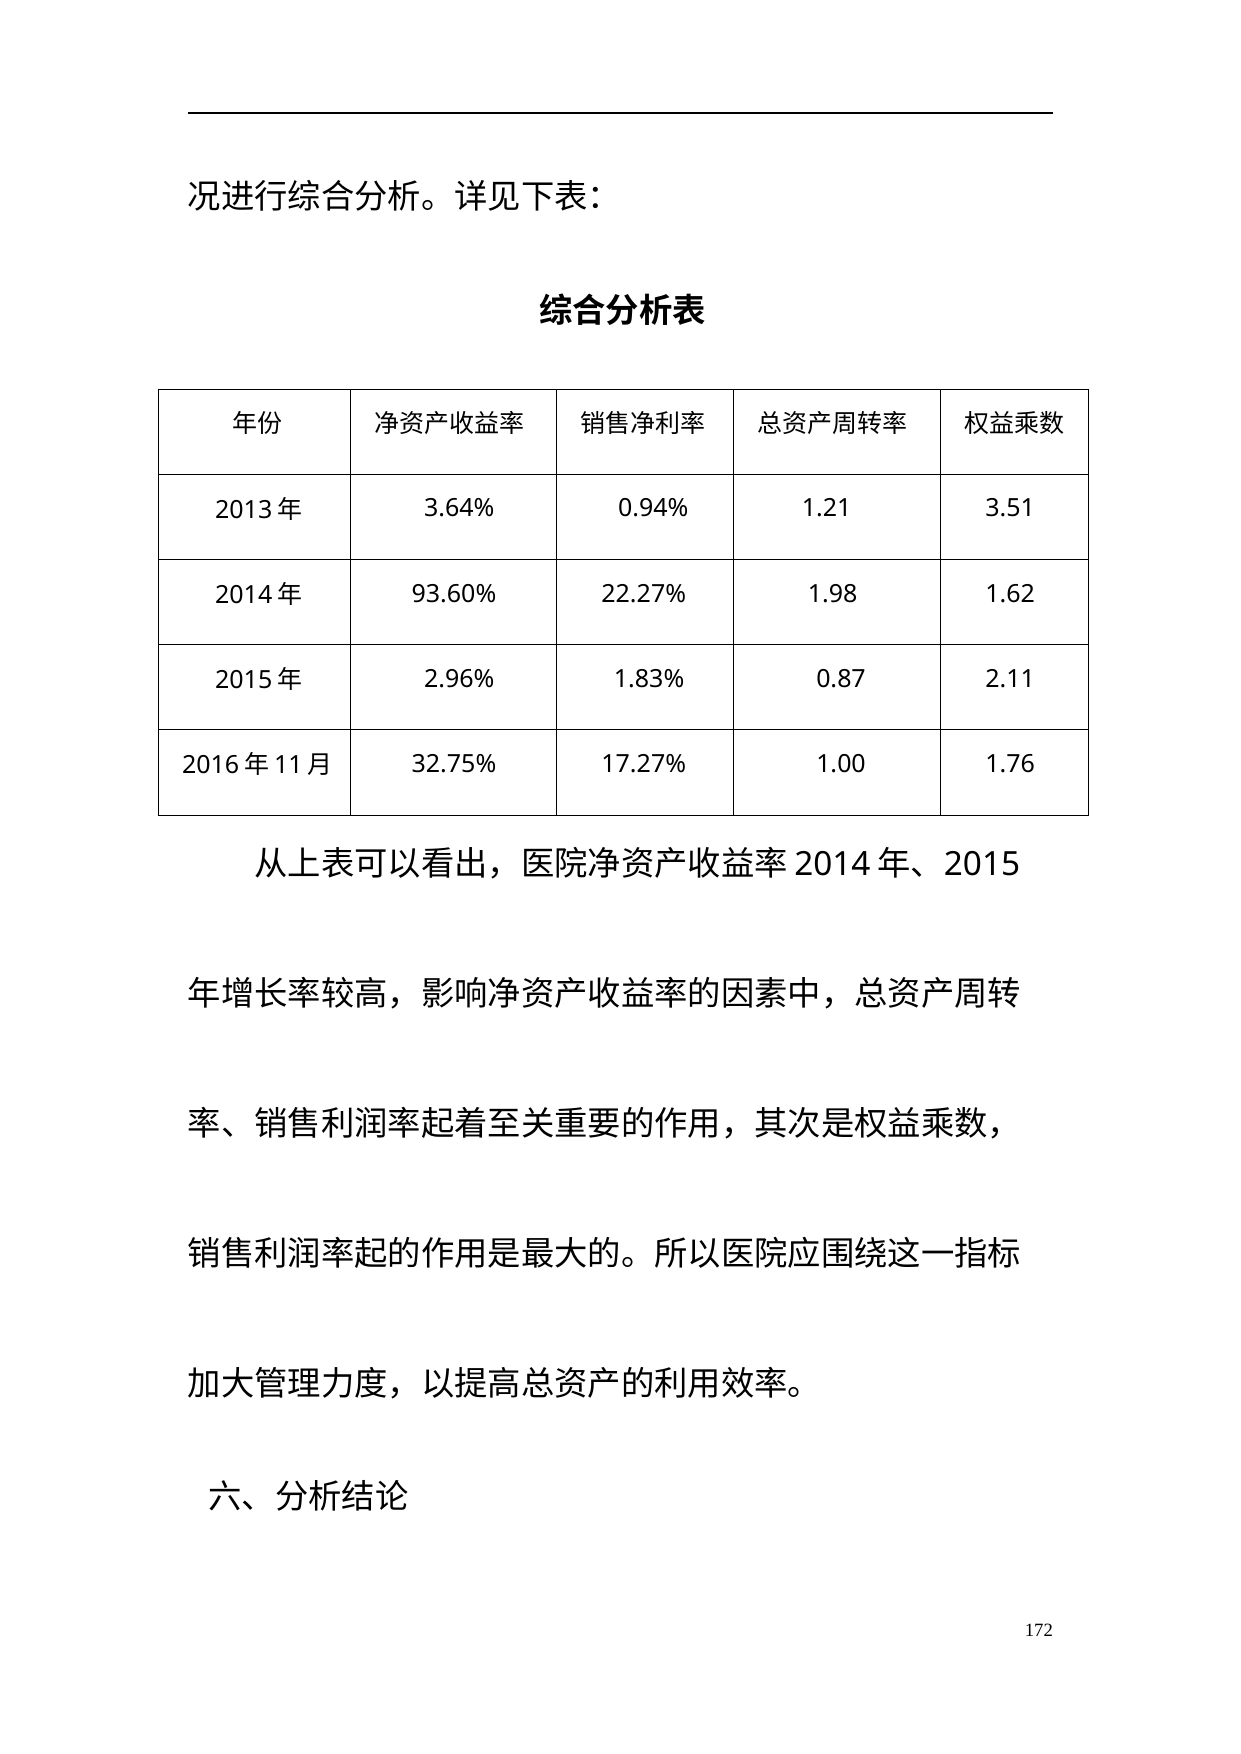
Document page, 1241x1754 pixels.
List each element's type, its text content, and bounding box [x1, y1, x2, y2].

table_cell 3.51 [941, 475, 1088, 559]
table_cell 22.27% [557, 560, 733, 644]
table_header 净资产收益率 [351, 390, 556, 474]
table_cell 2016年11月 [159, 730, 350, 814]
table_cell 0.94% [557, 475, 733, 559]
table_cell 1.00 [734, 730, 940, 814]
text 综合分析表 [187, 275, 1053, 340]
table_cell 1.98 [734, 560, 940, 644]
text 从上表可以看出，医院净资产收益率2014年、2015年增长率较高，影响净资产收益率的因素中，总资产周转率、销售利润率起着至关重要的作用，其次是权益乘数，销售利润率起的作用是最大的。所以医院应围绕这一指标加大管理力度，以提高总资产的利用效率。 [187, 828, 1053, 1413]
table_header 权益乘数 [941, 390, 1088, 474]
table_cell 93.60% [351, 560, 556, 644]
table_cell 2.11 [941, 645, 1088, 729]
table_header 销售净利率 [557, 390, 733, 474]
table_cell 0.87 [734, 645, 940, 729]
table_cell 1.21 [734, 475, 940, 559]
table_cell 2014年 [159, 560, 350, 644]
table_cell 2013年 [159, 475, 350, 559]
table_cell 2015年 [159, 645, 350, 729]
table_cell 2.96% [351, 645, 556, 729]
text 六、分析结论 [187, 1461, 1053, 1526]
table_header 年份 [159, 390, 350, 474]
table_header 总资产周转率 [734, 390, 940, 474]
table_cell 17.27% [557, 730, 733, 814]
table_cell 1.62 [941, 560, 1088, 644]
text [187, 162, 1053, 227]
table_cell 3.64% [351, 475, 556, 559]
table_cell 32.75% [351, 730, 556, 814]
table_cell 1.76 [941, 730, 1088, 814]
table_cell 1.83% [557, 645, 733, 729]
